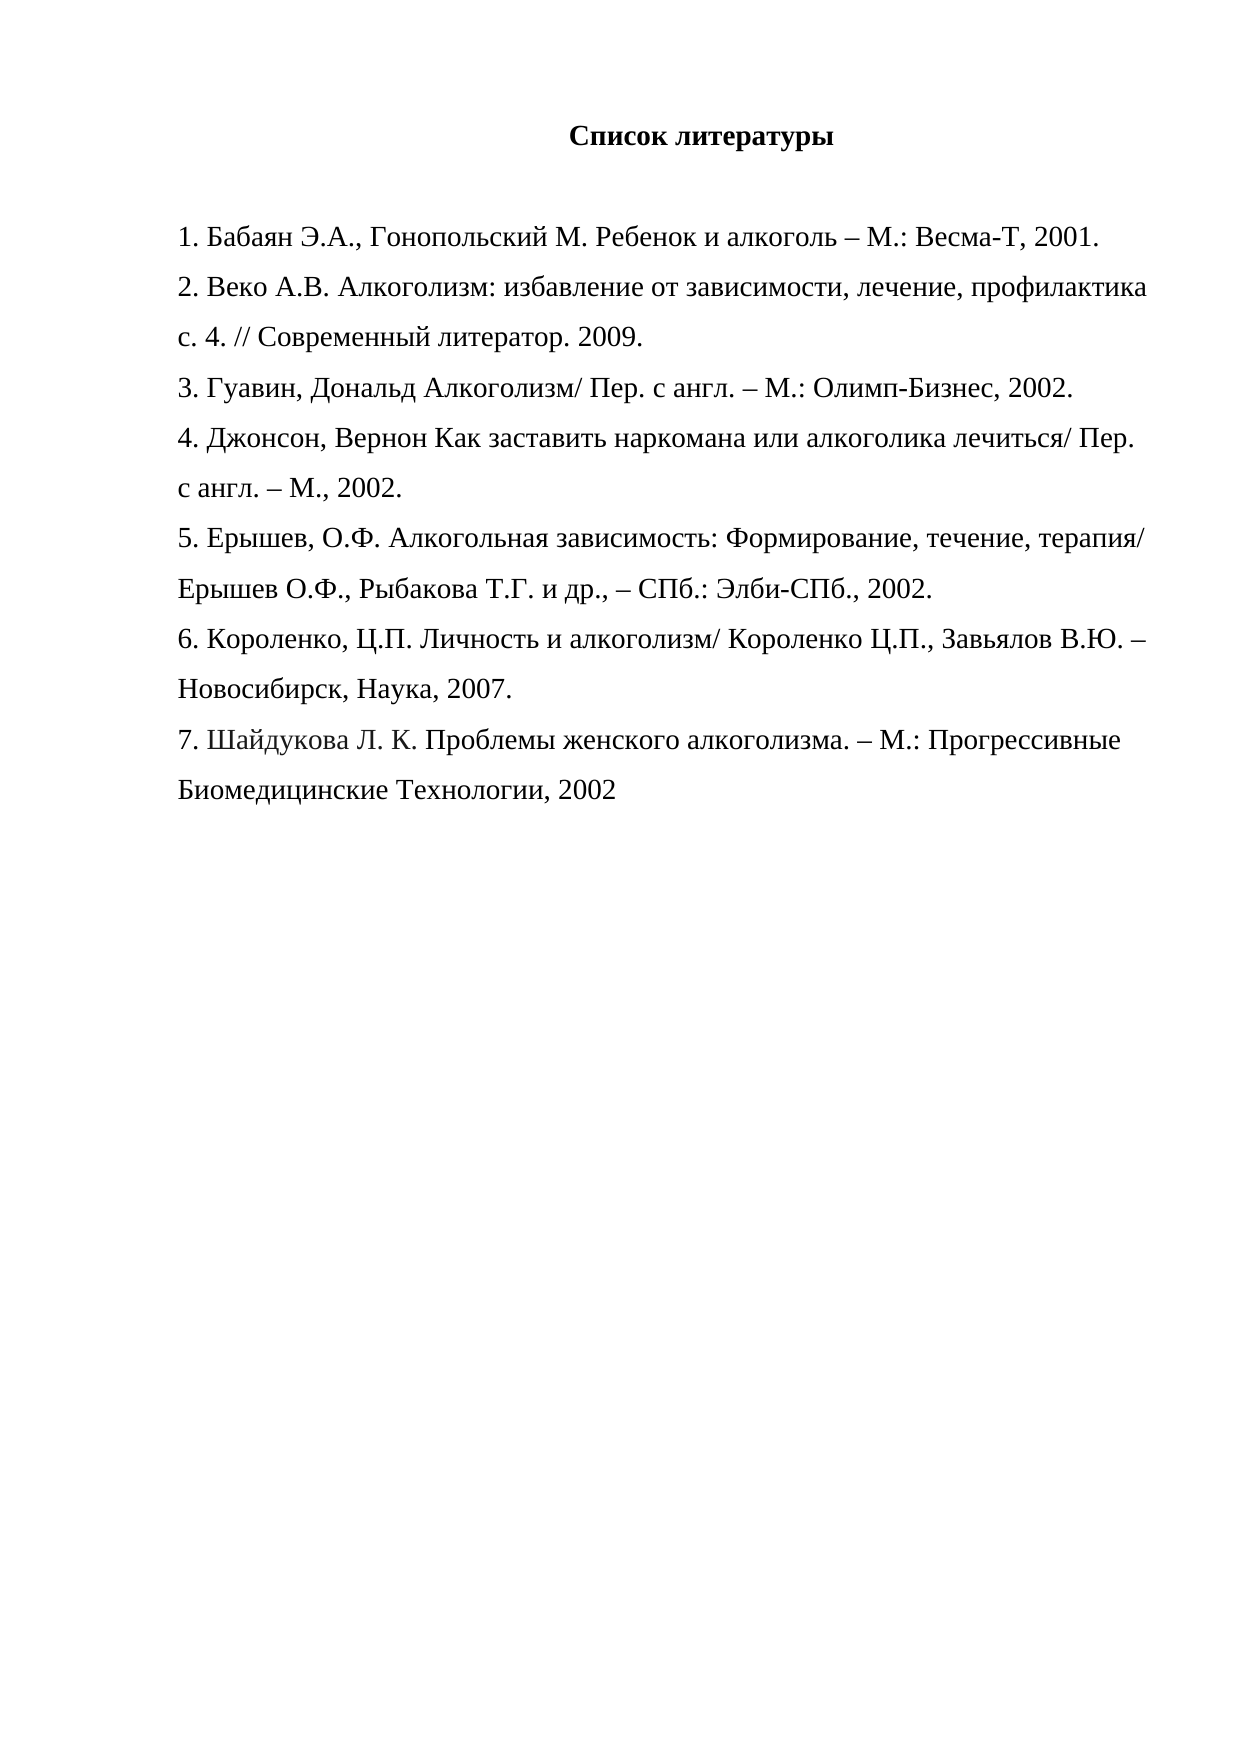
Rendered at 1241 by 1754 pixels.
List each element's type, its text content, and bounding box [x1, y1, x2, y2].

text 5. Ерышев, О.Ф. Алкогольная зависимость: Формирование, течение, терапия/ Ерышев О.Ф., Рыбакова Т.Г. и др., – СПб.: Элби-СПб., 2002. [177, 521, 1152, 604]
text 7. Шайдукова Л. К. Проблемы женского алкоголизма. – М.: Прогрессивные Биомедицинские Технологии, 2002 [177, 722, 1152, 806]
text 1. Бабаян Э.А., Гонопольский М. Ребенок и алкоголь – М.: Весма-Т, 2001. [177, 219, 1152, 252]
text 2. Веко А.В. Алкоголизм: избавление от зависимости, лечение, профилактика с. 4. // Современный литератор. 2009. [177, 269, 1152, 353]
text 4. Джонсон, Вернон Как заставить наркомана или алкоголика лечиться/ Пер. с англ. – М., 2002. [177, 420, 1152, 504]
text 3. Гуавин, Дональд Алкоголизм/ Пер. с англ. – М.: Олимп-Бизнес, 2002. [177, 370, 1152, 403]
text 6. Короленко, Ц.П. Личность и алкоголизм/ Короленко Ц.П., Завьялов В.Ю. – Новосибирск, Наука, 2007. [177, 621, 1152, 705]
text Список литературы [177, 118, 1152, 152]
